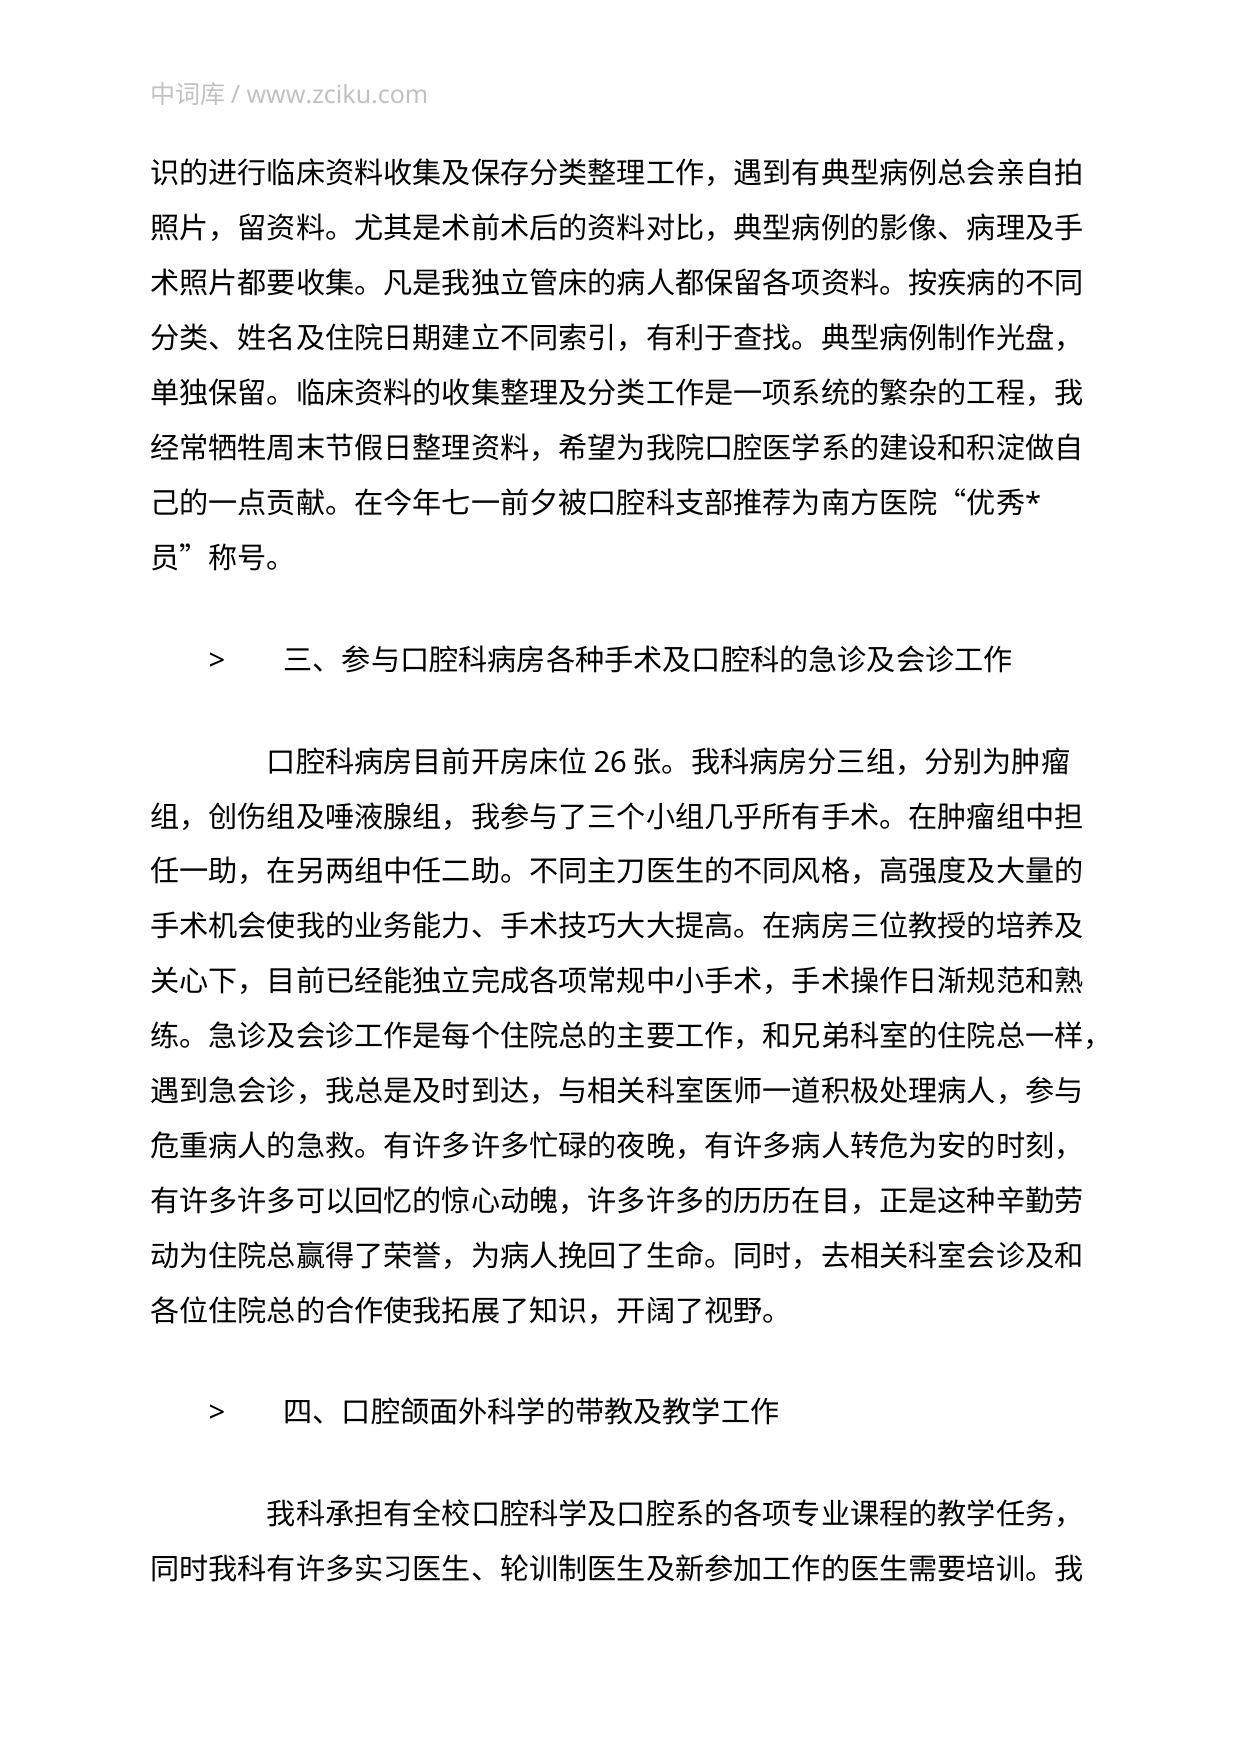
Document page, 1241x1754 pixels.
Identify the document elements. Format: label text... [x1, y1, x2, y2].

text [150, 150, 1090, 577]
text > 四、口腔颌面外科学的带教及教学工作 [150, 1389, 1090, 1431]
text > 三、参与口腔科病房各种手术及口腔科的急诊及会诊工作 [150, 636, 1090, 678]
text 口腔科病房目前开房床位26张。我科病房分三组，分别为肿瘤组，创伤组及唾液腺组，我参与了三个小组几乎所有手术。在肿瘤组中担任一助，在另两组中任二助。不同主刀医生的不同风格，高强度及大量的手术机会使我的业务能力、手术技巧大大提高。在病房三位教授的培养及关心下，目前已经能独立完成各项常规中小手术，手术操作日渐规范和熟练。急诊及会诊工作是每个住院总的主要工作，和兄弟科室的住院总一样，遇到急会诊，我总是及时到达，与相关科室医师一道积极处理病人，参与危重病人的急救。有许多许多忙碌的夜晚，有许多病人转危为安的时刻，有许多许多可以回忆的惊心动魄，许多许多的历历在目，正是这种辛勤劳动为住院总赢得了荣誉，为病人挽回了生命。同时，去相关科室会诊及和各位住院总的合作使我拓展了知识，开阔了视野。 [150, 738, 1090, 1329]
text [150, 1491, 1090, 1588]
